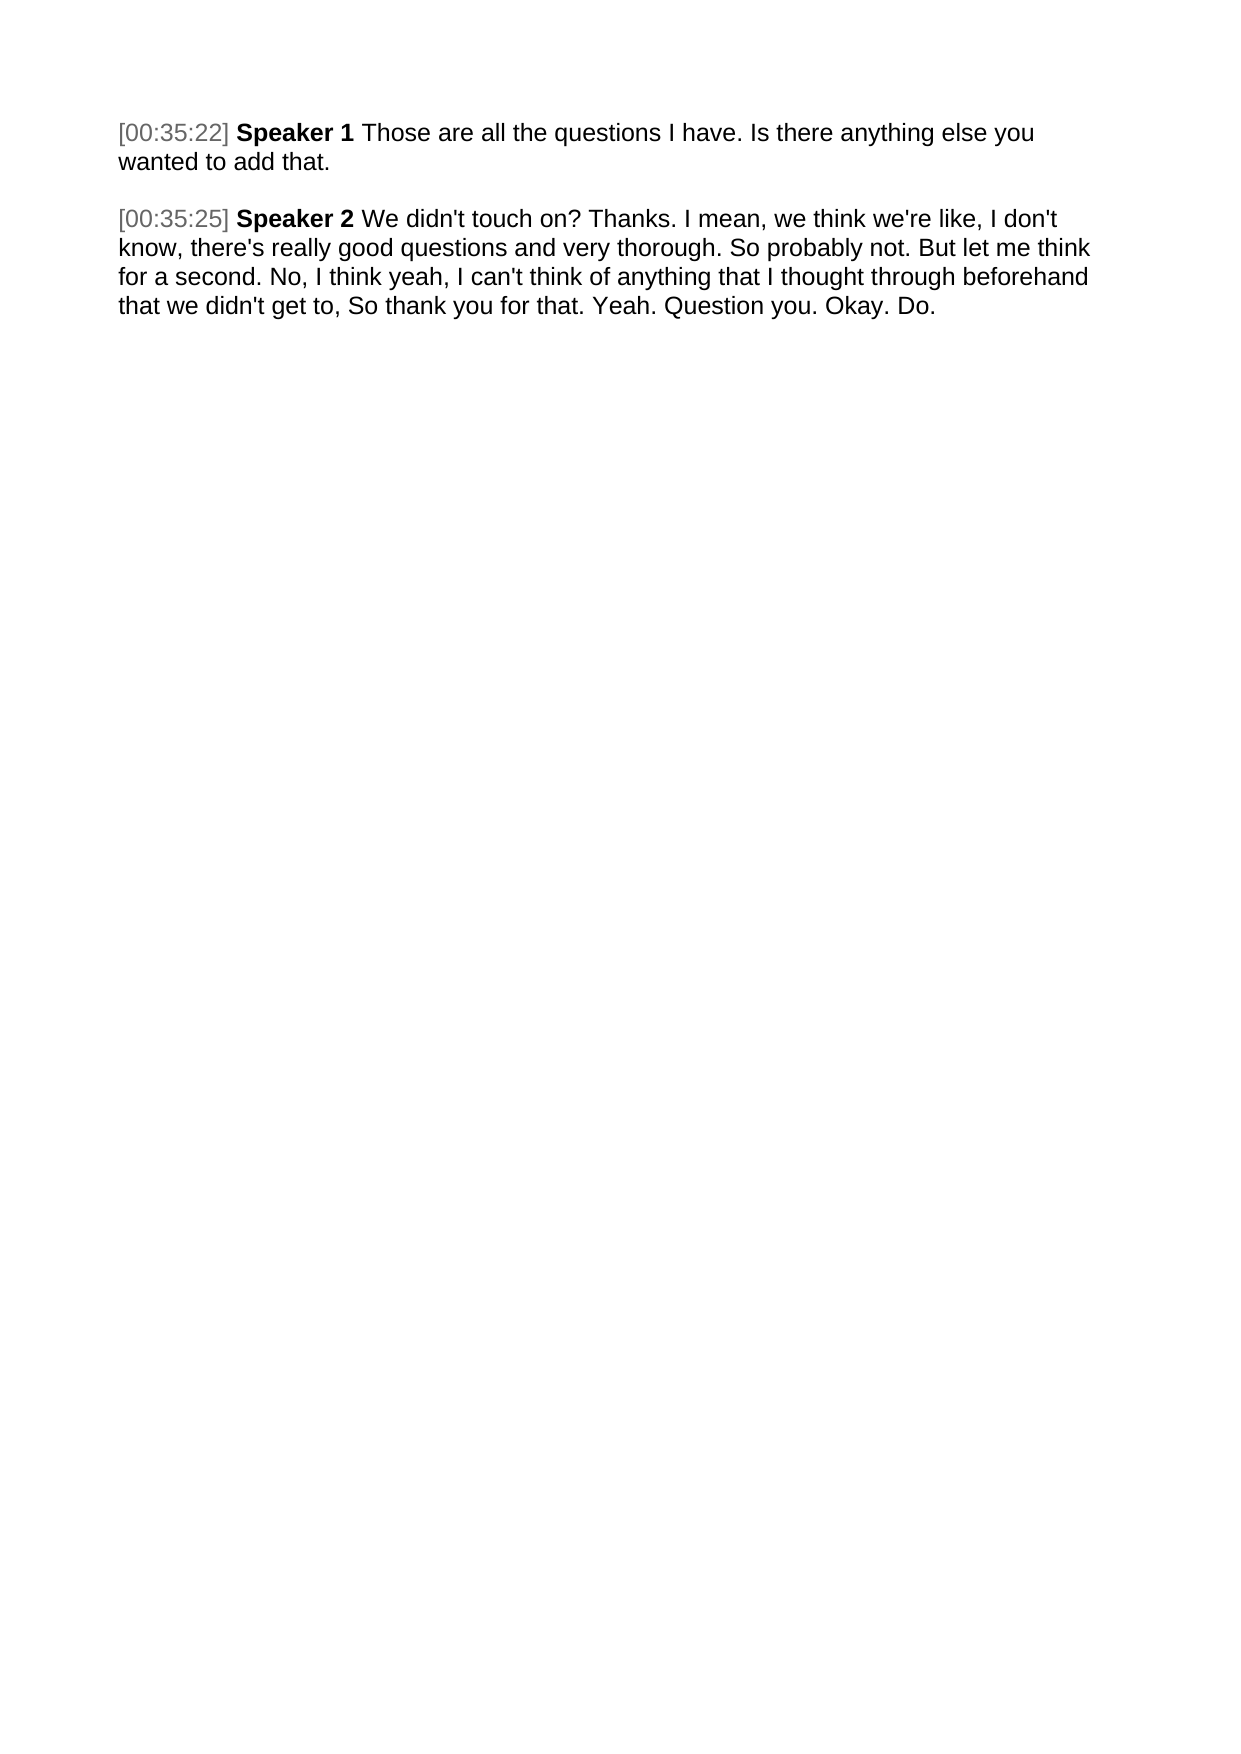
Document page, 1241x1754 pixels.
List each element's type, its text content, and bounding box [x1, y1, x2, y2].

text [00:35:25] Speaker 2 We didn't touch on? Thanks. I mean, we think we're like, I don't know, there's really good questions and very thorough. So probably not. But let me think for a second. No, I think yeah, I can't think of anything that I thought through beforehand that we didn't get to, So thank you for that. Yeah. Question you. Okay. Do. [118, 204, 1122, 319]
text [00:35:22] Speaker 1 Those are all the questions I have. Is there anything else you wanted to add that. [118, 118, 1122, 176]
